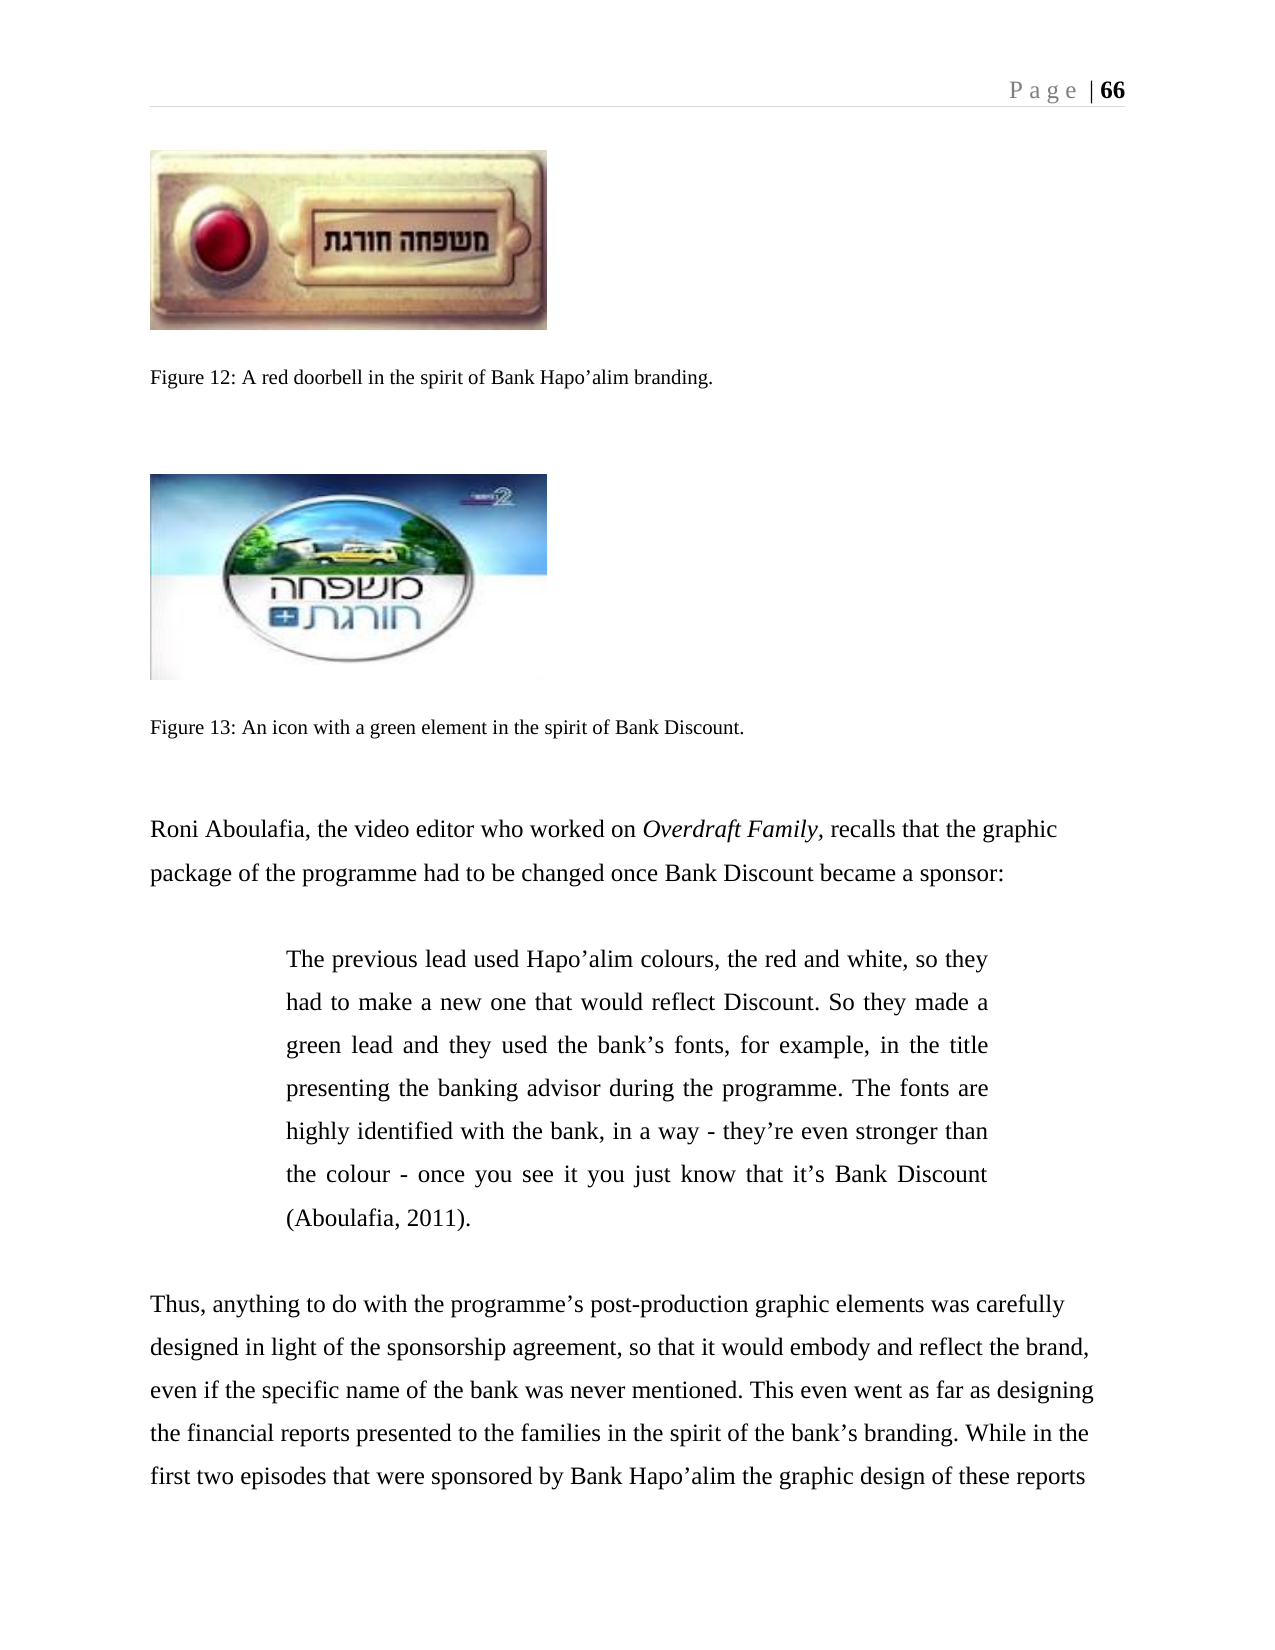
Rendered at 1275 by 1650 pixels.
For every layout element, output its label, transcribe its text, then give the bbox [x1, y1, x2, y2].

subtitle Figure 12: A red doorbell in the spirit of Bank Hapo’alim branding. [150, 365, 1125, 389]
subtitle Figure 13: An icon with a green element in the spirit of Bank Discount. [150, 714, 1125, 739]
text The previous lead used Hapo’alim colours, the red and white, so they had to make a new one that would reflect Discount. So they made a green lead and they used the bank’s fonts, for example, in the title presenting the banking advisor during the programme. The fonts are highly identified with the bank, in a way - they’re even stronger than the colour - once you see it you just know that it’s Bank Discount (Aboulafia, 2011). [286, 944, 989, 1231]
picture [150, 150, 547, 330]
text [150, 1289, 1125, 1490]
text Roni Aboulafia, the video editor who worked on Overdraft Family, recalls that the graphic package of the programme had to be changed once Bank Discount became a sponsor: [150, 814, 1125, 886]
picture [150, 474, 547, 680]
